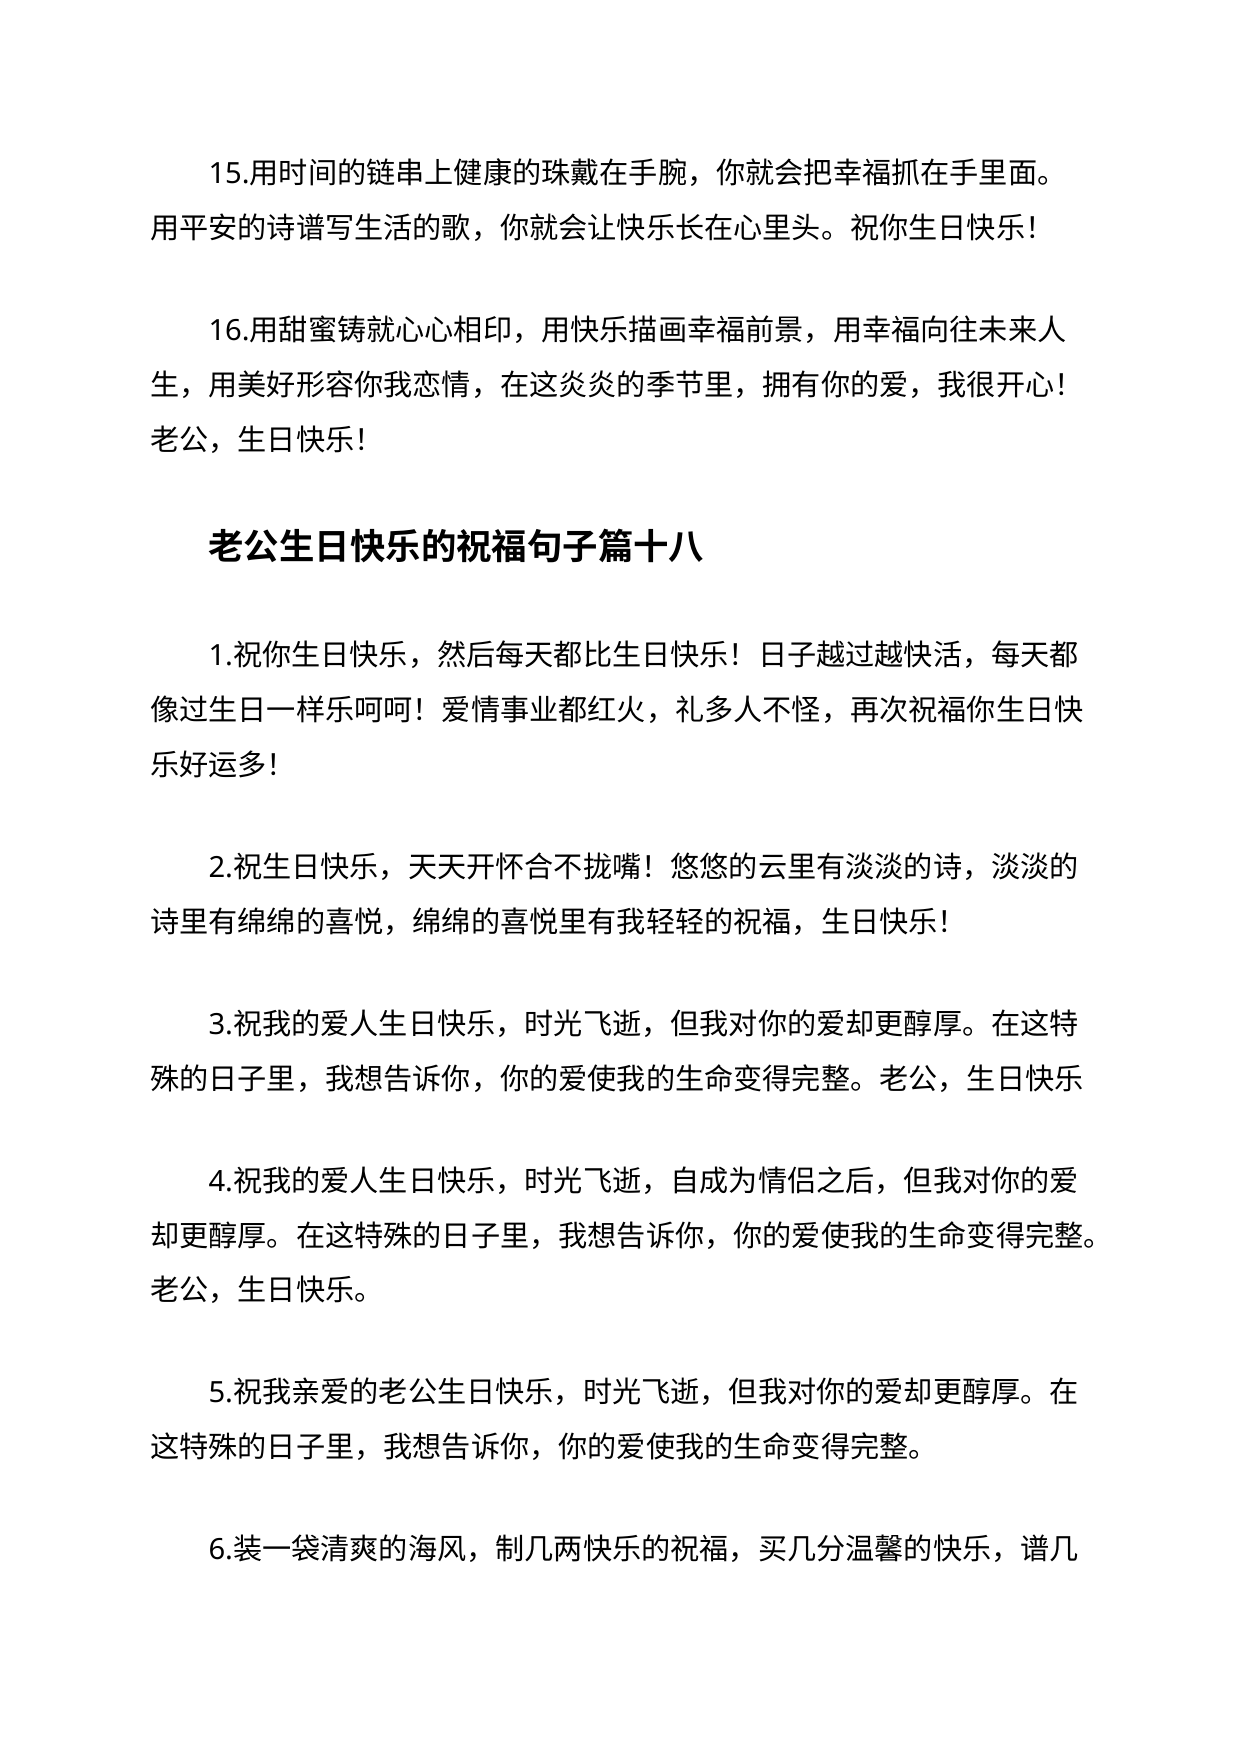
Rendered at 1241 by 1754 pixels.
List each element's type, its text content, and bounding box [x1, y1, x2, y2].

text 5.祝我亲爱的老公生日快乐，时光飞逝，但我对你的爱却更醇厚。在这特殊的日子里，我想告诉你，你的爱使我的生命变得完整。 [150, 1369, 1090, 1466]
text 老公生日快乐的祝福句子篇十八 [150, 518, 1090, 570]
text 16.用甜蜜铸就心心相印，用快乐描画幸福前景，用幸福向往未来人生，用美好形容你我恋情，在这炎炎的季节里，拥有你的爱，我很开心！老公，生日快乐！ [150, 307, 1090, 459]
text 4.祝我的爱人生日快乐，时光飞逝，自成为情侣之后，但我对你的爱却更醇厚。在这特殊的日子里，我想告诉你，你的爱使我的生命变得完整。老公，生日快乐。 [150, 1157, 1090, 1309]
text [150, 1526, 1090, 1568]
text 3.祝我的爱人生日快乐，时光飞逝，但我对你的爱却更醇厚。在这特殊的日子里，我想告诉你，你的爱使我的生命变得完整。老公，生日快乐 [150, 1000, 1090, 1098]
text 2.祝生日快乐，天天开怀合不拢嘴！悠悠的云里有淡淡的诗，淡淡的诗里有绵绵的喜悦，绵绵的喜悦里有我轻轻的祝福，生日快乐！ [150, 843, 1090, 941]
text 15.用时间的链串上健康的珠戴在手腕，你就会把幸福抓在手里面。用平安的诗谱写生活的歌，你就会让快乐长在心里头。祝你生日快乐！ [150, 150, 1090, 247]
text 1.祝你生日快乐，然后每天都比生日快乐！日子越过越快活，每天都像过生日一样乐呵呵！爱情事业都红火，礼多人不怪，再次祝福你生日快乐好运多！ [150, 632, 1090, 784]
